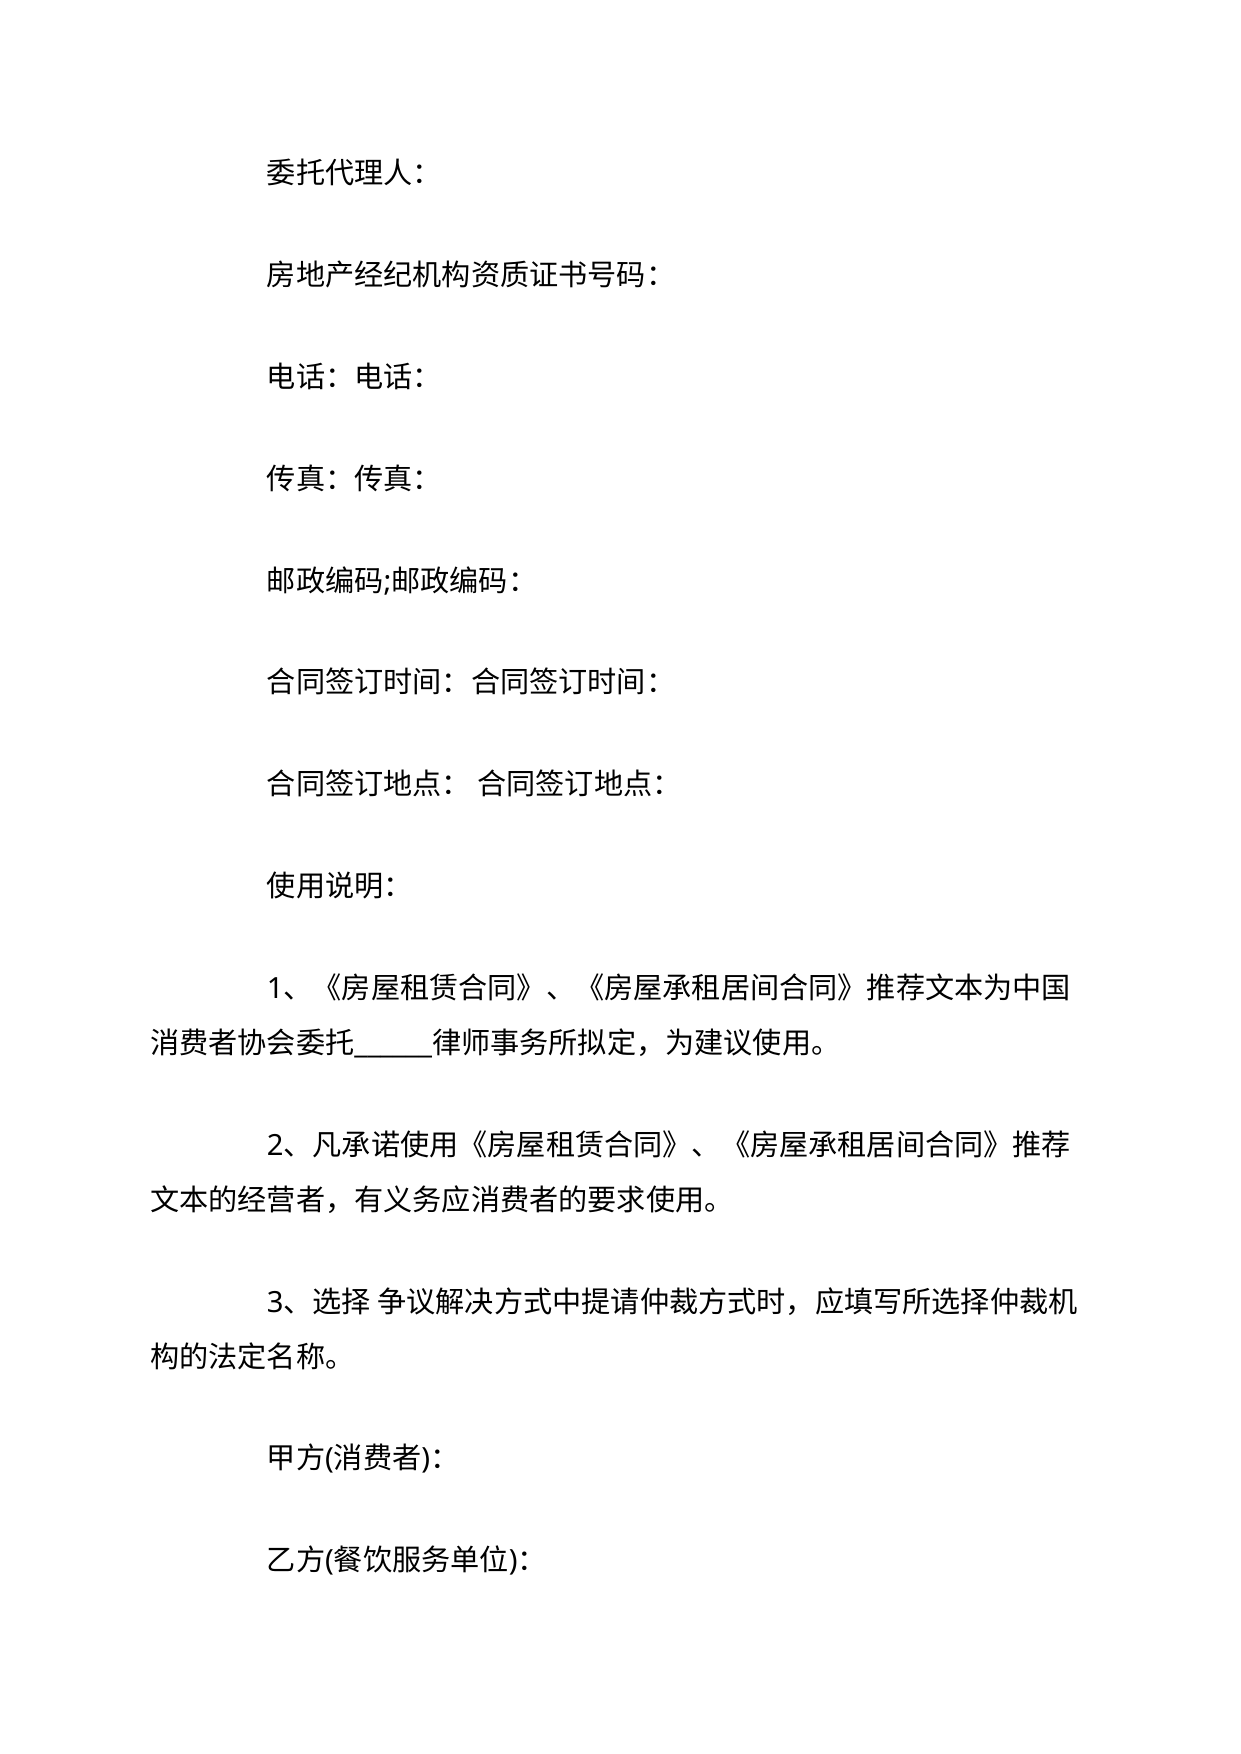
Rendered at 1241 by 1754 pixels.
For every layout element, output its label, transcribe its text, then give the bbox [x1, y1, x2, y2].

text 使用说明： [150, 863, 1090, 905]
text 委托代理人： [150, 150, 1090, 192]
text 合同签订时间：合同签订时间： [150, 659, 1090, 701]
text 传真：传真： [150, 455, 1090, 498]
text 甲方(消费者)： [150, 1435, 1090, 1477]
text 电话：电话： [150, 353, 1090, 396]
text 房地产经纪机构资质证书号码： [150, 252, 1090, 294]
text 邮政编码;邮政编码： [150, 557, 1090, 599]
text 乙方(餐饮服务单位)： [150, 1537, 1090, 1579]
text 3、选择 争议解决方式中提请仲裁方式时，应填写所选择仲裁机构的法定名称。 [150, 1278, 1090, 1375]
text 合同签订地点： 合同签订地点： [150, 761, 1090, 803]
text 1、《房屋租赁合同》、《房屋承租居间合同》推荐文本为中国消费者协会委托______律师事务所拟定，为建议使用。 [150, 964, 1090, 1062]
text 2、凡承诺使用《房屋租赁合同》、《房屋承租居间合同》推荐文本的经营者，有义务应消费者的要求使用。 [150, 1121, 1090, 1219]
